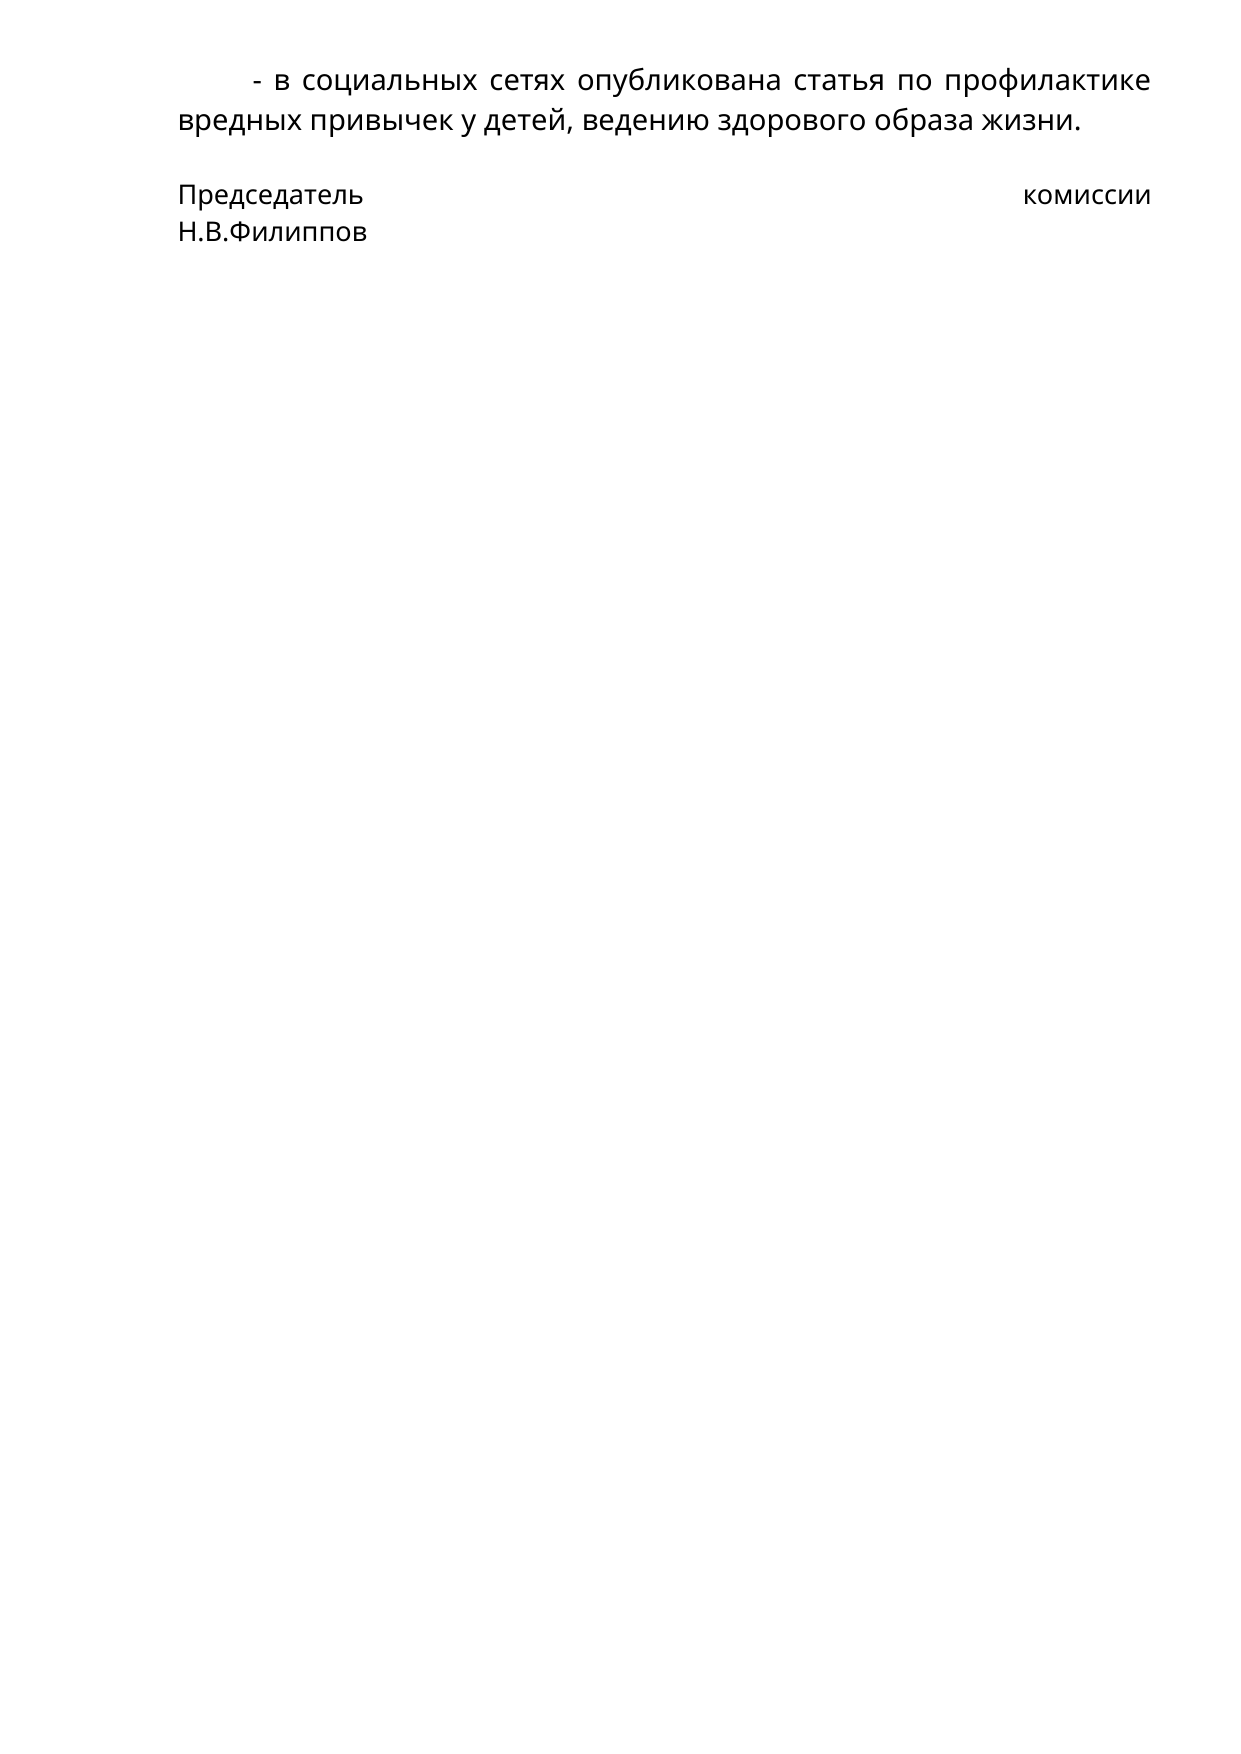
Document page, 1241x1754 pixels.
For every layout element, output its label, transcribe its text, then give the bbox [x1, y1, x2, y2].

text Председатель комиссии Н.В.Филиппов [177, 175, 1152, 249]
text - в социальных сетях опубликована статья по профилактике вредных привычек у детей, ведению здорового образа жизни. [177, 59, 1152, 138]
